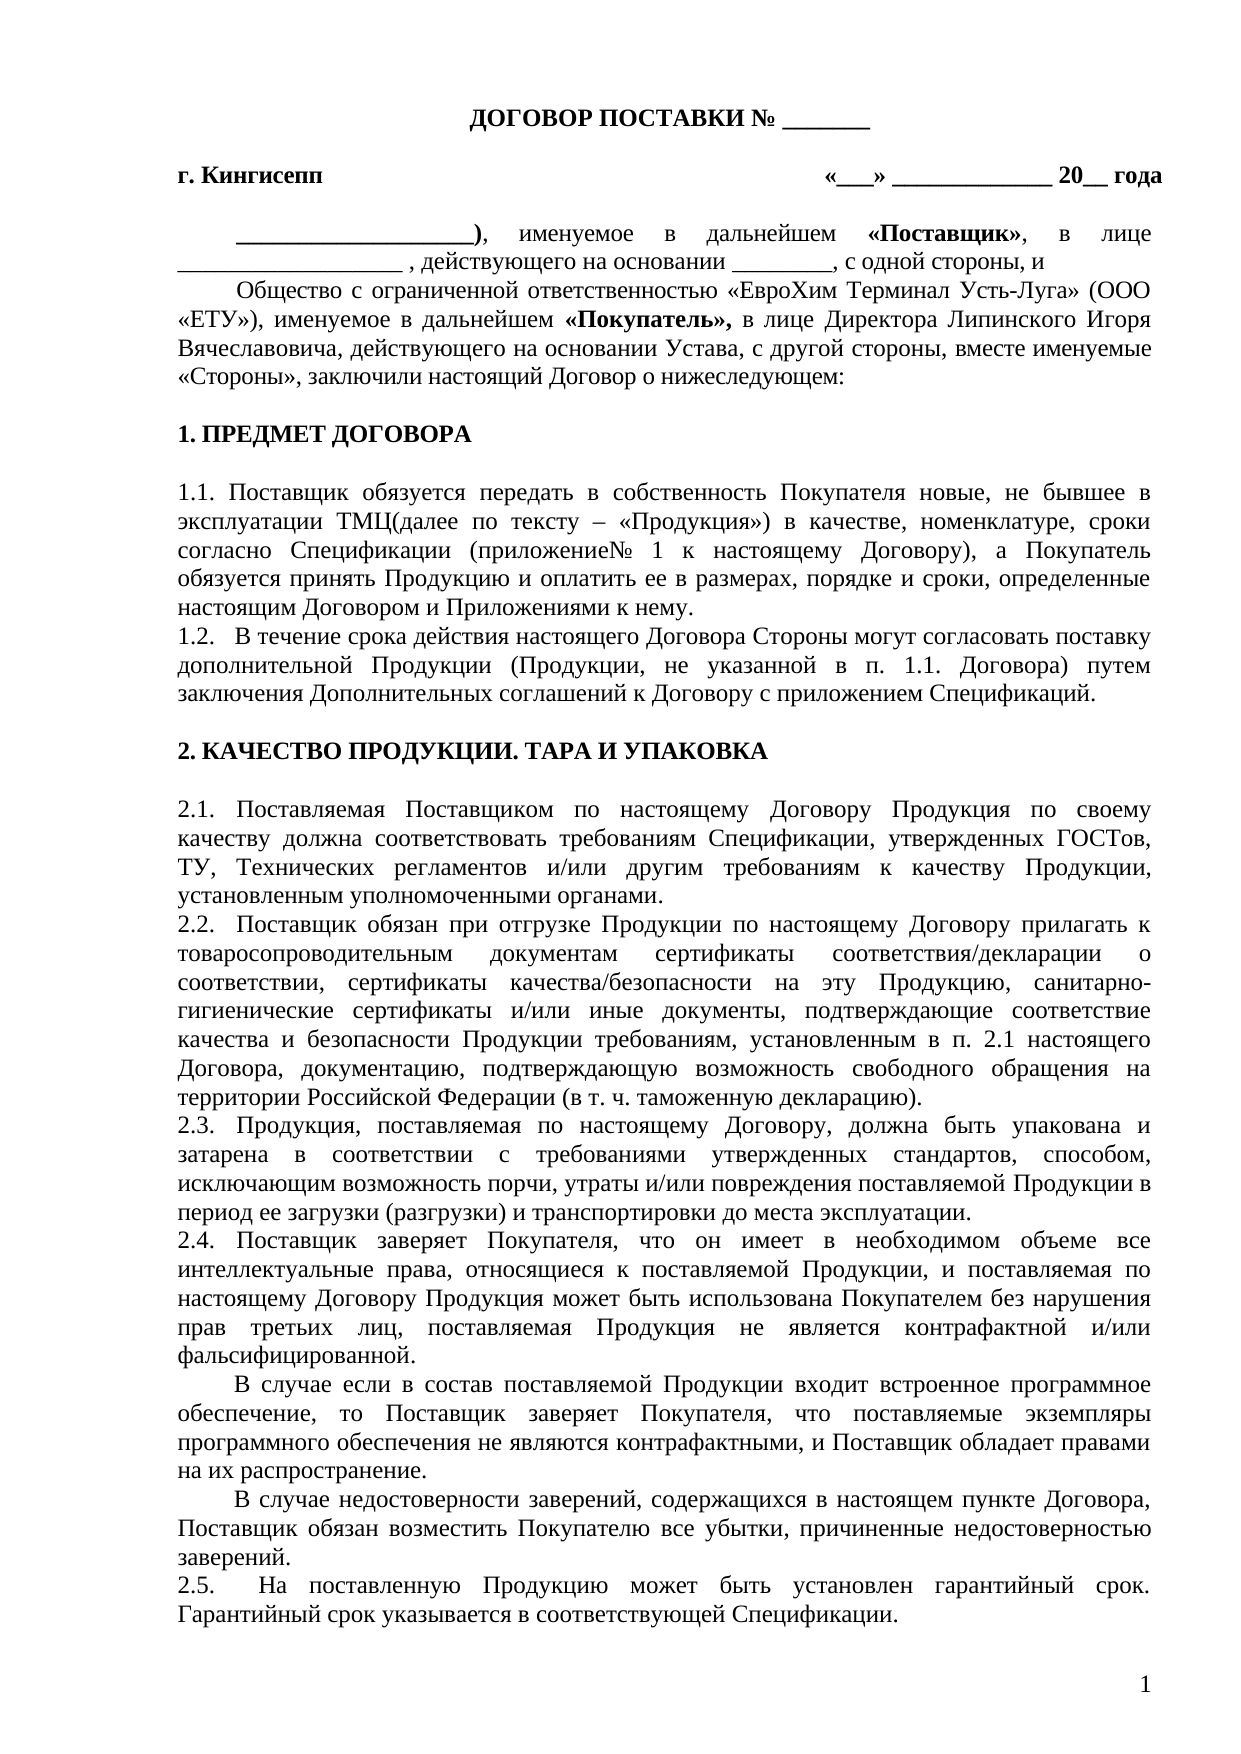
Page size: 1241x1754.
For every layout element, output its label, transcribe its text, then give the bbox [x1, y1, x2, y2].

text 2.5. На поставленную Продукцию может быть установлен гарантийный срок. Гарантийный срок указывается в соответствующей Спецификации. [177, 1571, 1152, 1628]
list Поставляемая Поставщиком по настоящему Договору Продукция по своему качеству должна соответствовать требованиям Спецификации, утвержденных ГОСТов, ТУ, Технических регламентов и/или другим требованиям к качеству Продукции, установленным уполномоченными органами. [177, 794, 1152, 909]
text Общество с ограниченной ответственностью «ЕвроХим Терминал Усть-Луга» (ООО «ЕТУ»), именуемое в дальнейшем «Покупатель», в лице Директора Липинского Игоря Вячеславовича, действующего на основании Устава, с другой стороны, вместе именуемые «Стороны», заключили настоящий Договор о нижеследующем: [177, 275, 1152, 390]
list Поставщик обязан при отгрузке Продукции по настоящему Договору прилагать к товаросопроводительным документам сертификаты соответствия/декларации о соответствии, сертификаты качества/безопасности на эту Продукцию, санитарно-гигиенические сертификаты и/или иные документы, подтверждающие соответствие качества и безопасности Продукции требованиям, установленным в п. 2.1 настоящего Договора, документацию, подтверждающую возможность свободного обращения на территории Российской Федерации (в т. ч. таможенную декларацию). [177, 909, 1152, 1111]
list Поставщик заверяет Покупателя, что он имеет в необходимом объеме все интеллектуальные права, относящиеся к поставляемой Продукции, и поставляемая по настоящему Договору Продукция может быть использована Покупателем без нарушения прав третьих лиц, поставляемая Продукция не является контрафактной и/или фальсифицированной. [177, 1226, 1152, 1369]
text В случае если в состав поставляемой Продукции входит встроенное программное обеспечение, то Поставщик заверяет Покупателя, что поставляемые экземпляры программного обеспечения не являются контрафактными, и Поставщик обладает правами на их распространение. [177, 1369, 1152, 1484]
text г. Кингисепп «___» _____________ 20__ года [177, 160, 1162, 218]
text 2. КАЧЕСТВО ПРОДУКЦИИ. ТАРА И УПАКОВКА [177, 736, 1152, 765]
text 1.1. Поставщик обязуется передать в собственность Покупателя новые, не бывшее в эксплуатации ТМЦ(далее по тексту – «Продукция») в качестве, номенклатуре, сроки согласно Спецификации (приложение№ 1 к настоящему Договору), а Покупатель обязуется принять Продукцию и оплатить ее в размерах, порядке и сроки, определенные настоящим Договором и Приложениями к нему. [177, 477, 1152, 621]
text 1. ПРЕДМЕТ ДОГОВОРА [177, 419, 1152, 448]
list Продукция, поставляемая по настоящему Договору, должна быть упакована и затарена в соответствии с требованиями утвержденных стандартов, способом, исключающим возможность порчи, утраты и/или повреждения поставляемой Продукции в период ее загрузки (разгрузки) и транспортировки до места эксплуатации. [177, 1111, 1152, 1226]
text ___________________), именуемое в дальнейшем «Поставщик», в лице __________________ , действующего на основании ________, с одной стороны, и [177, 218, 1152, 275]
text 1.2. В течение срока действия настоящего Договора Стороны могут согласовать поставку дополнительной Продукции (Продукции, не указанной в п. 1.1. Договора) путем заключения Дополнительных соглашений к Договору с приложением Спецификаций. [177, 621, 1152, 707]
text В случае недостоверности заверений, содержащихся в настоящем пункте Договора, Поставщик обязан возместить Покупателю все убытки, причиненные недостоверностью заверений. [177, 1484, 1152, 1571]
text ДОГОВОР ПОСТАВКИ № _______ [177, 103, 1162, 131]
